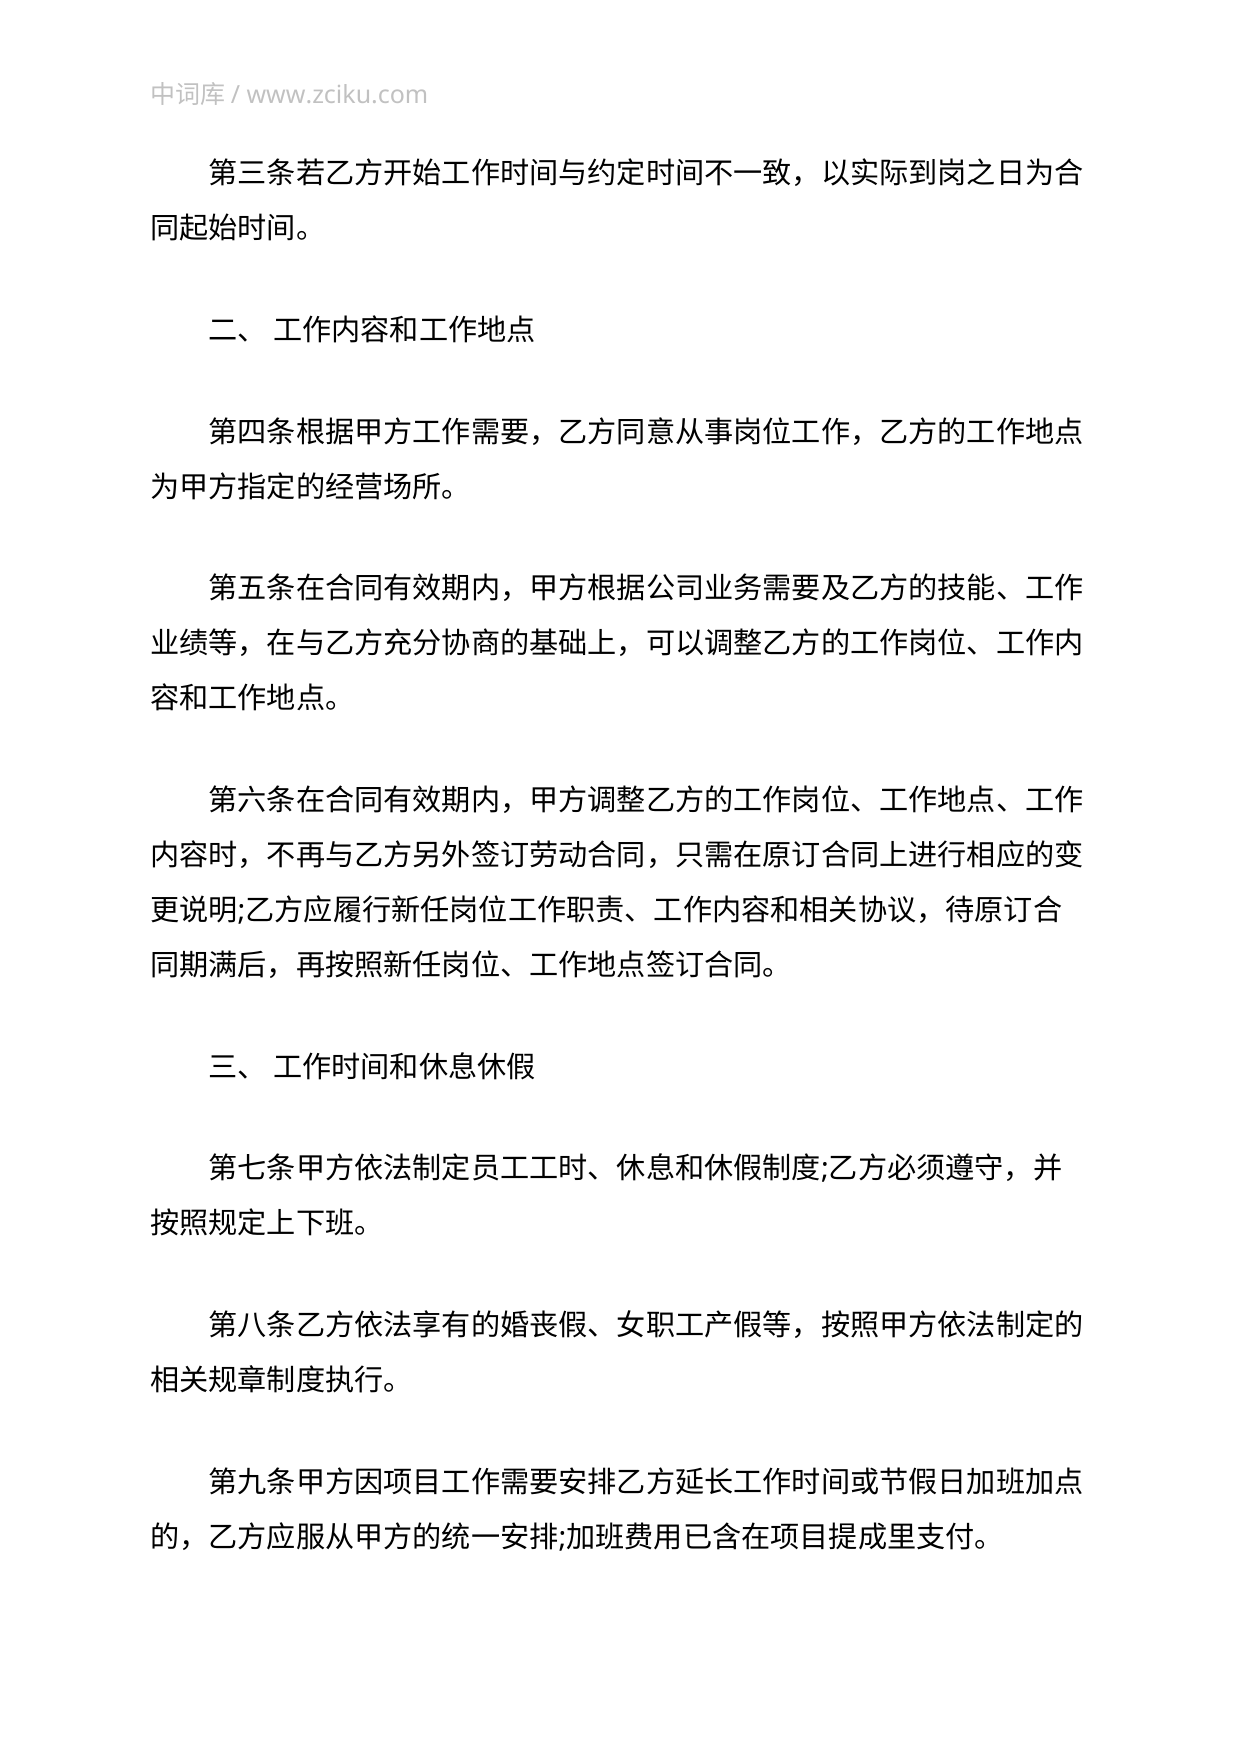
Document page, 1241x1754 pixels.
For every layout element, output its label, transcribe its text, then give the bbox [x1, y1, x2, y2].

text 第五条在合同有效期内，甲方根据公司业务需要及乙方的技能、工作业绩等，在与乙方充分协商的基础上，可以调整乙方的工作岗位、工作内容和工作地点。 [150, 565, 1090, 717]
text 三、 工作时间和休息休假 [150, 1043, 1090, 1086]
text 二、 工作内容和工作地点 [150, 307, 1090, 349]
text 第三条若乙方开始工作时间与约定时间不一致，以实际到岗之日为合同起始时间。 [150, 150, 1090, 247]
text 第九条甲方因项目工作需要安排乙方延长工作时间或节假日加班加点的，乙方应服从甲方的统一安排;加班费用已含在项目提成里支付。 [150, 1458, 1090, 1556]
text 第六条在合同有效期内，甲方调整乙方的工作岗位、工作地点、工作内容时，不再与乙方另外签订劳动合同，只需在原订合同上进行相应的变更说明;乙方应履行新任岗位工作职责、工作内容和相关协议，待原订合同期满后，再按照新任岗位、工作地点签订合同。 [150, 777, 1090, 984]
text 第七条甲方依法制定员工工时、休息和休假制度;乙方必须遵守，并按照规定上下班。 [150, 1145, 1090, 1242]
text 第四条根据甲方工作需要，乙方同意从事岗位工作，乙方的工作地点为甲方指定的经营场所。 [150, 408, 1090, 506]
text 第八条乙方依法享有的婚丧假、女职工产假等，按照甲方依法制定的相关规章制度执行。 [150, 1302, 1090, 1399]
